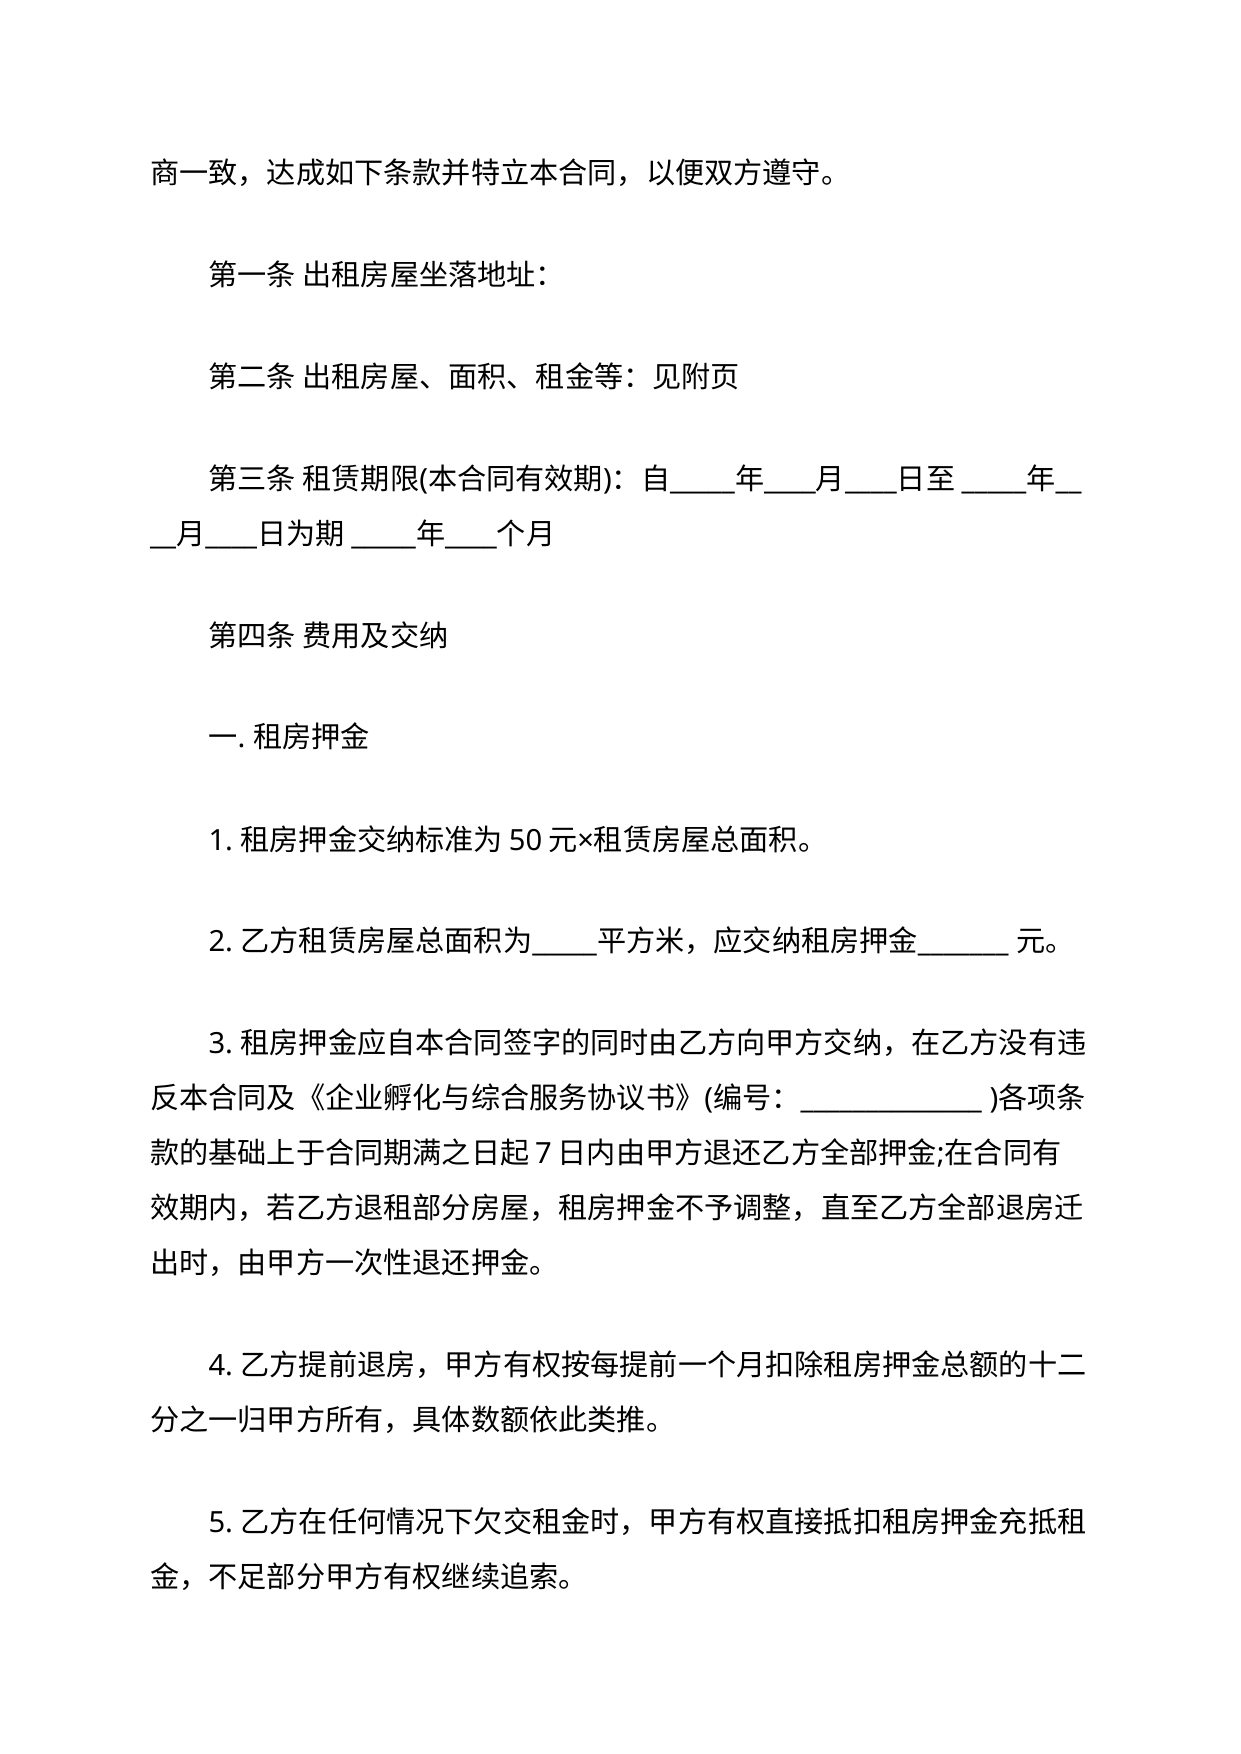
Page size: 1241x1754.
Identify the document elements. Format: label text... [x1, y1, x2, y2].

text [150, 150, 1090, 192]
text 5. 乙方在任何情况下欠交租金时，甲方有权直接抵扣租房押金充抵租金，不足部分甲方有权继续追索。 [150, 1498, 1090, 1596]
text 一. 租房押金 [150, 714, 1090, 756]
text 第四条 费用及交纳 [150, 612, 1090, 654]
text 第二条 出租房屋、面积、租金等：见附页 [150, 353, 1090, 396]
text 2. 乙方租赁房屋总面积为_____平方米，应交纳租房押金_______ 元。 [150, 918, 1090, 960]
text 3. 租房押金应自本合同签字的同时由乙方向甲方交纳，在乙方没有违反本合同及《企业孵化与综合服务协议书》(编号：______________ )各项条款的基础上于合同期满之日起7日内由甲方退还乙方全部押金;在合同有效期内，若乙方退租部分房屋，租房押金不予调整，直至乙方全部退房迁出时，由甲方一次性退还押金。 [150, 1020, 1090, 1282]
text 第三条 租赁期限(本合同有效期)：自_____年____月____日至 _____年____月____日为期 _____年____个月 [150, 455, 1090, 553]
text 4. 乙方提前退房，甲方有权按每提前一个月扣除租房押金总额的十二分之一归甲方所有，具体数额依此类推。 [150, 1342, 1090, 1439]
text 1. 租房押金交纳标准为50元×租赁房屋总面积。 [150, 816, 1090, 858]
text 第一条 出租房屋坐落地址： [150, 252, 1090, 294]
